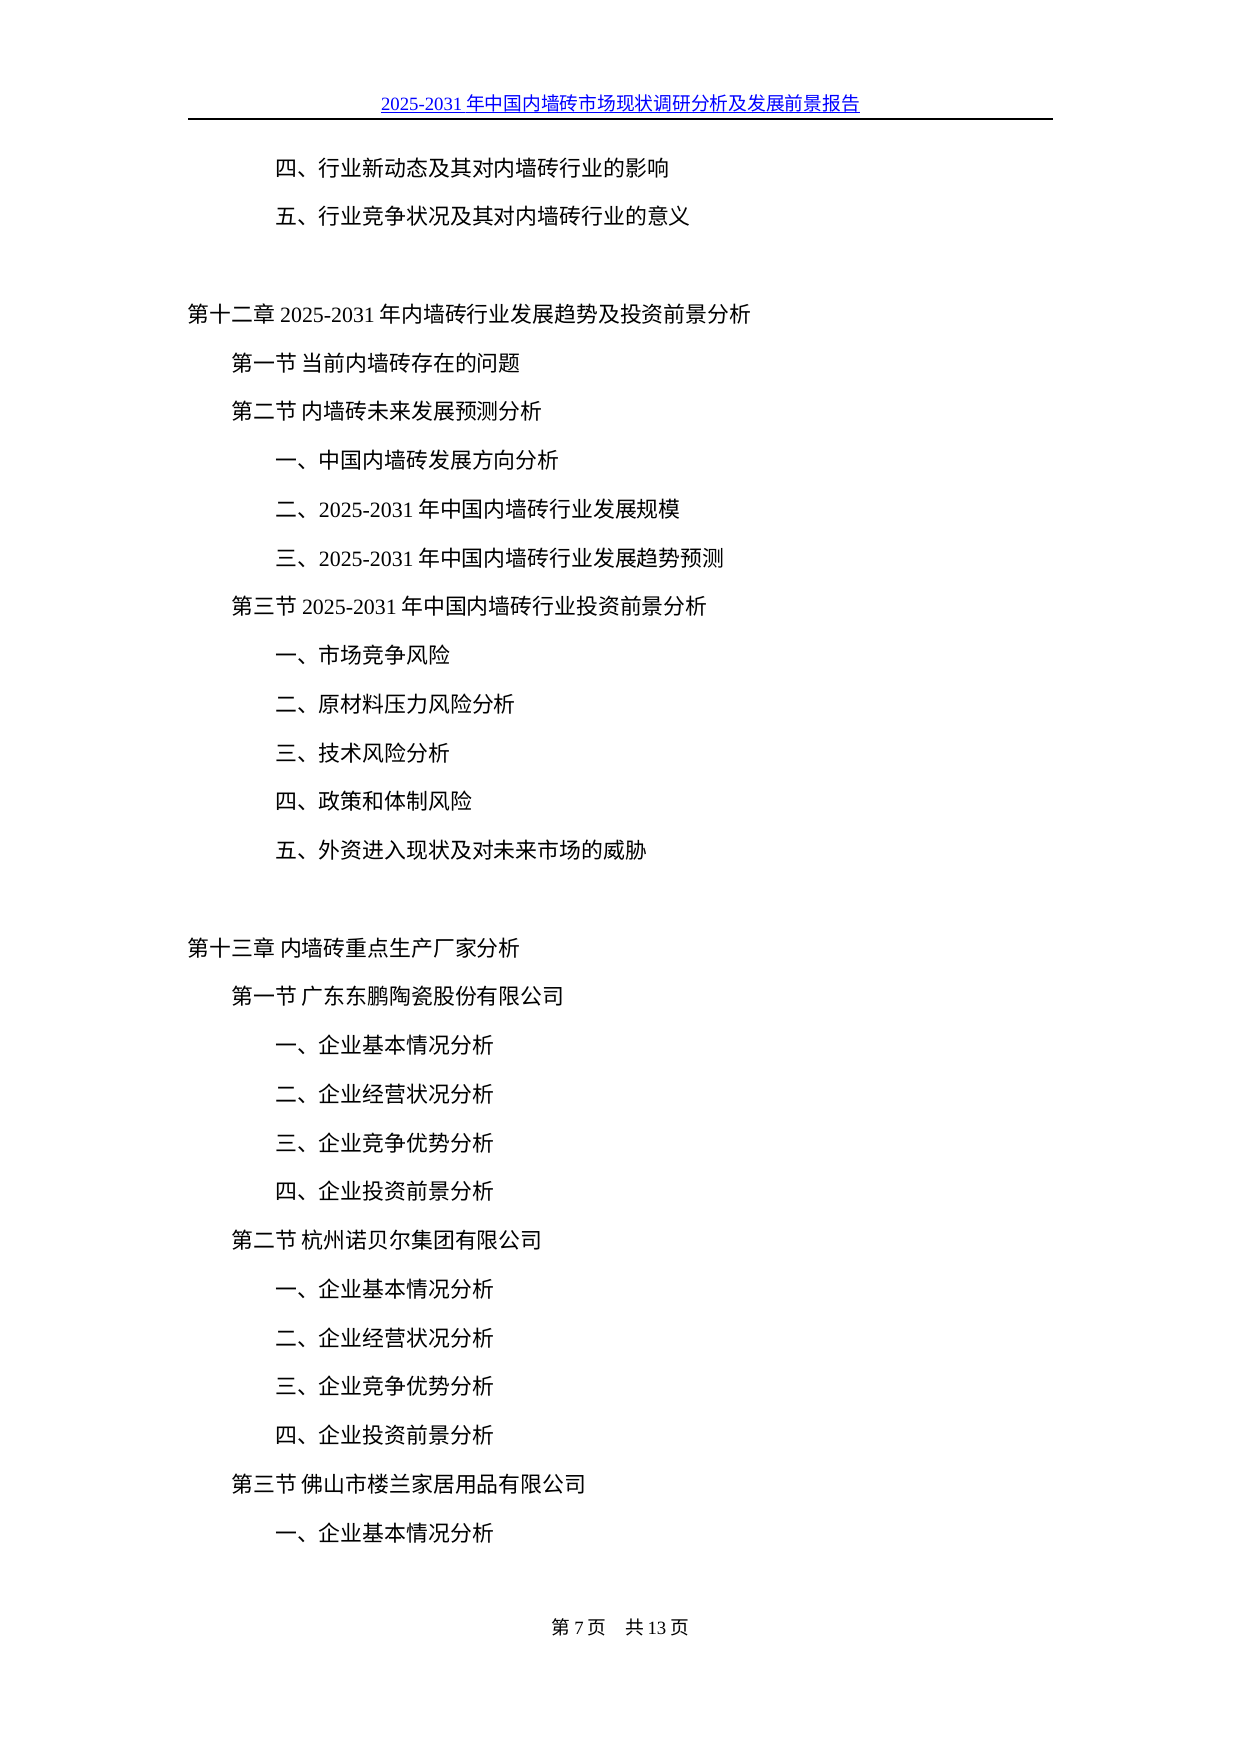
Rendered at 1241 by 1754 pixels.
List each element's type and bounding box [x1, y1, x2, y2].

text [187, 150, 1053, 1548]
